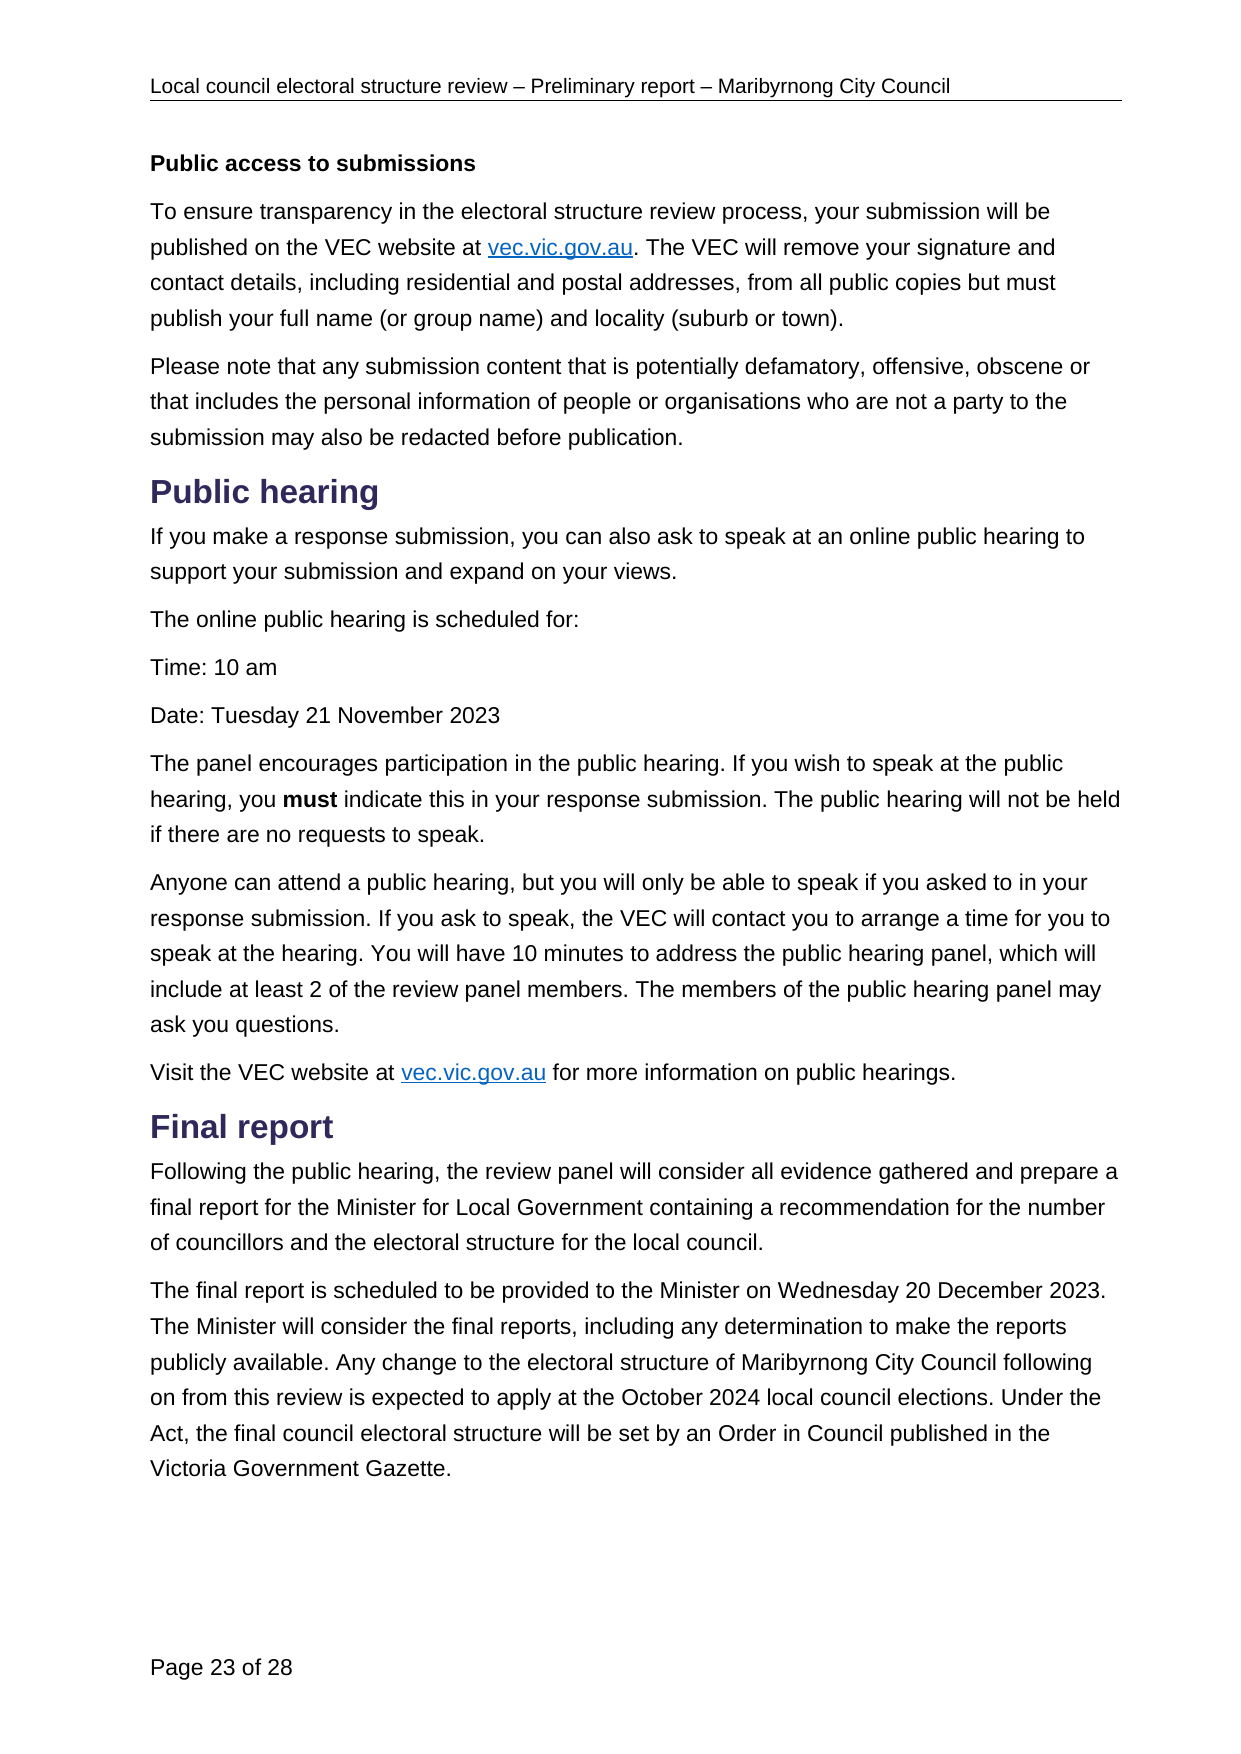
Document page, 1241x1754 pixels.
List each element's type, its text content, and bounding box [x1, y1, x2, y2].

text Following the public hearing, the review panel will consider all evidence gathered and prepare a final report for the Minister for Local Government containing a recommendation for the number of councillors and the electoral structure for the local council. [150, 1158, 1122, 1256]
text Please note that any submission content that is potentially defamatory, offensive, obscene or that includes the personal information of people or organisations who are not a party to the submission may also be redacted before publication. [150, 353, 1122, 450]
text The final report is scheduled to be provided to the Minister on Wednesday 20 December 2023. The Minister will consider the final reports, including any determination to make the reports publicly available. Any change to the electoral structure of Maribyrnong City Council following on from this review is expected to apply at the October 2024 local council elections. Under the Act, the final council electoral structure will be set by an Order in Council published in the Victoria Government Gazette. [150, 1277, 1122, 1481]
text Date: Tuesday 21 November 2023 [150, 702, 1122, 728]
text If you make a response submission, you can also ask to speak at an online public hearing to support your submission and expand on your views. [150, 523, 1122, 584]
text Visit the VEC website at vec.vic.gov.au for more information on public hearings. [150, 1059, 1122, 1086]
subtitle Public access to submissions [150, 150, 1122, 176]
subtitle Public hearing [150, 472, 1122, 510]
text To ensure transparency in the electoral structure review process, your submission will be published on the VEC website at vec.vic.gov.au. The VEC will remove your signature and contact details, including residential and postal addresses, from all public copies but must publish your full name (or group name) and locality (suburb or town). [150, 198, 1122, 331]
text The panel encourages participation in the public hearing. If you wish to speak at the public hearing, you must indicate this in your response submission. The public hearing will not be held if there are no requests to speak. [150, 750, 1122, 848]
text Time: 10 am [150, 654, 1122, 681]
subtitle Final report [150, 1107, 1122, 1146]
text Anyone can attend a public hearing, but you will only be able to speak if you asked to in your response submission. If you ask to speak, the VEC will contact you to arrange a time for you to speak at the hearing. You will have 10 minutes to address the public hearing panel, which will include at least 2 of the review panel members. The members of the public hearing panel may ask you questions. [150, 869, 1122, 1038]
text The online public hearing is scheduled for: [150, 606, 1122, 632]
